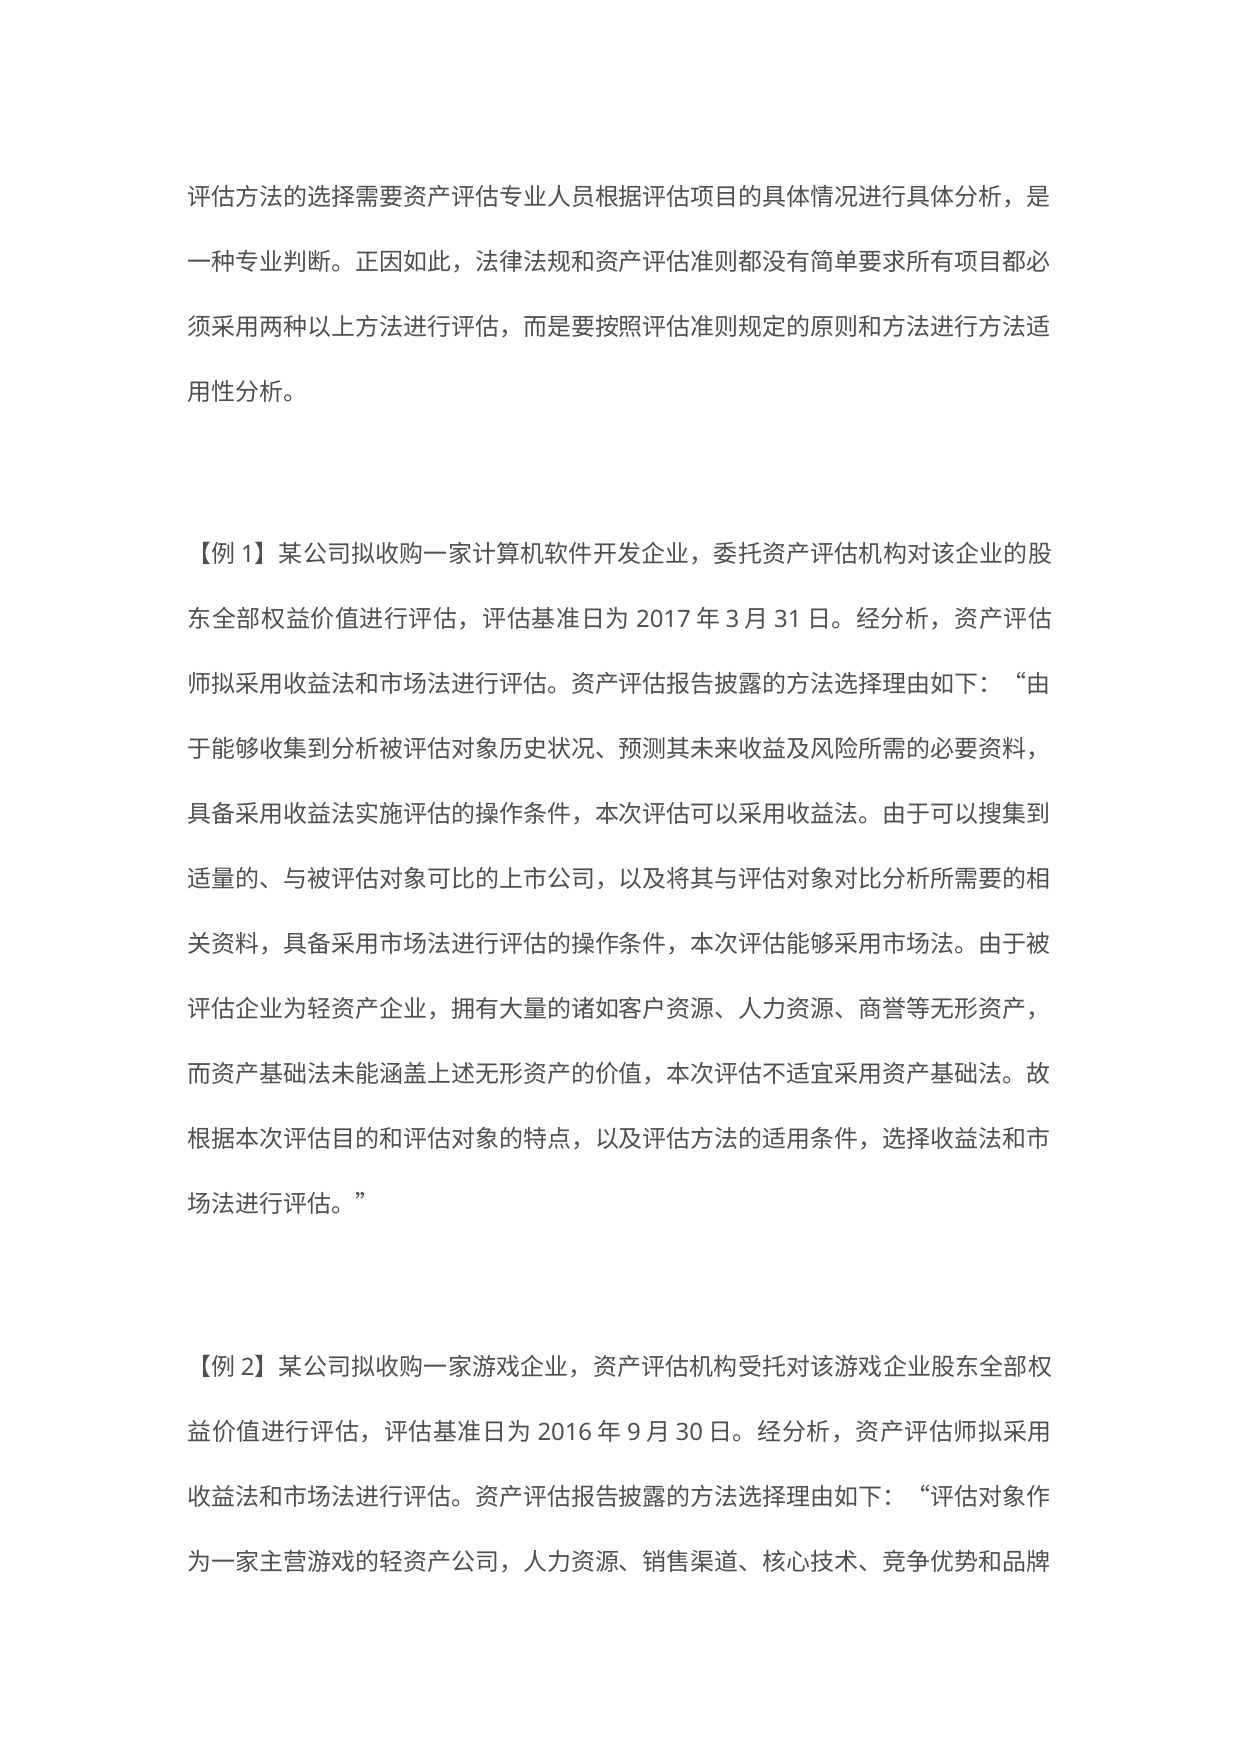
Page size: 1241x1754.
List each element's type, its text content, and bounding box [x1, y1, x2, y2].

text 【例1】某公司拟收购一家计算机软件开发企业，委托资产评估机构对该企业的股东全部权益价值进行评估，评估基准日为2017年3月31日。经分析，资产评估师拟采用收益法和市场法进行评估。资产评估报告披露的方法选择理由如下：“由于能够收集到分析被评估对象历史状况、预测其未来收益及风险所需的必要资料，具备采用收益法实施评估的操作条件，本次评估可以采用收益法。由于可以搜集到适量的、与被评估对象可比的上市公司，以及将其与评估对象对比分析所需要的相关资料，具备采用市场法进行评估的操作条件，本次评估能够采用市场法。由于被评估企业为轻资产企业，拥有大量的诸如客户资源、人力资源、商誉等无形资产，而资产基础法未能涵盖上述无形资产的价值，本次评估不适宜采用资产基础法。故根据本次评估目的和评估对象的特点，以及评估方法的适用条件，选择收益法和市场法进行评估。” [187, 519, 1053, 1234]
text 评估方法的选择需要资产评估专业人员根据评估项目的具体情况进行具体分析，是一种专业判断。正因如此，法律法规和资产评估准则都没有简单要求所有项目都必须采用两种以上方法进行评估，而是要按照评估准则规定的原则和方法进行方法适用性分析。 [187, 162, 1053, 422]
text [187, 1332, 1053, 1592]
